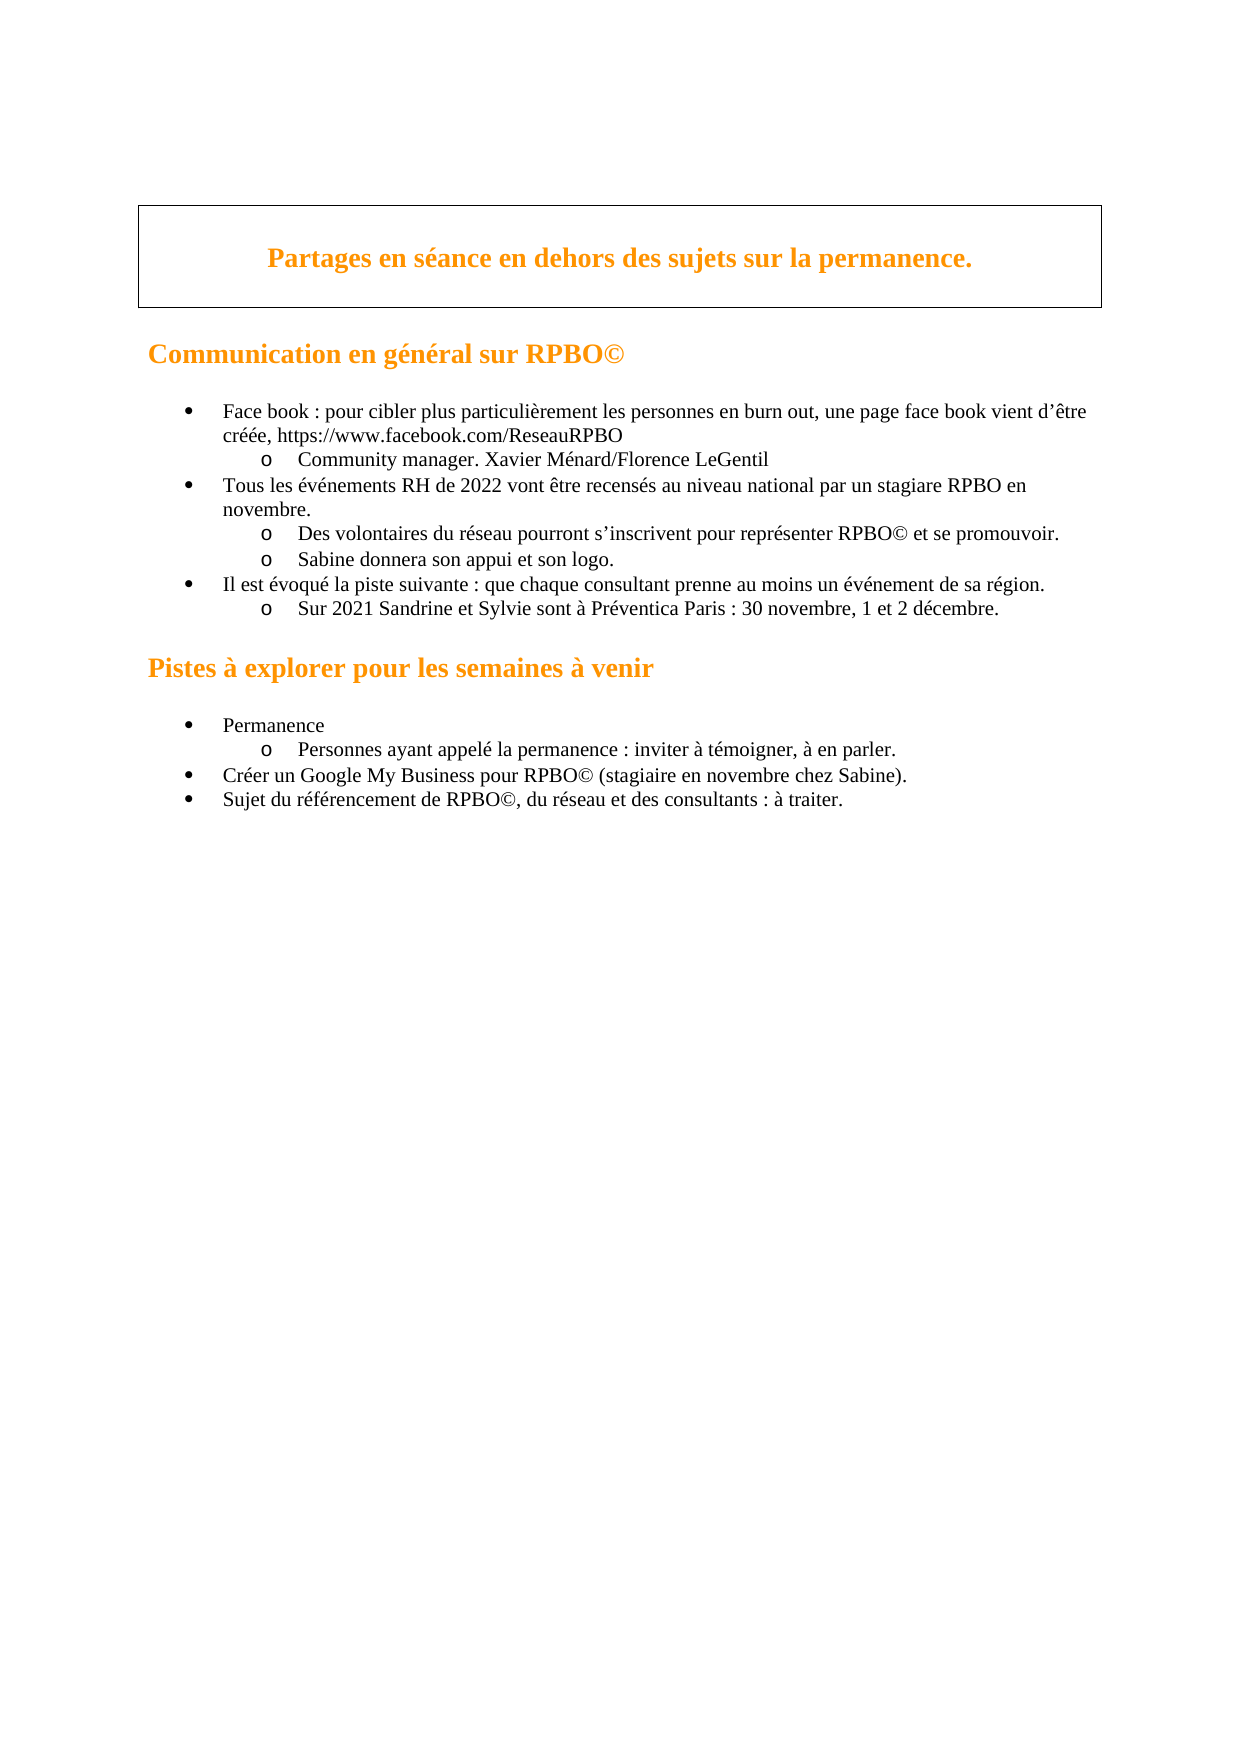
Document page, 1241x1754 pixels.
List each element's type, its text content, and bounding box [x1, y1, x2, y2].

list Sujet du référencement de RPBO©, du réseau et des consultants : à traiter. [185, 787, 1093, 811]
list Community manager. Xavier Ménard/Florence LeGentil [260, 447, 1093, 473]
list Personnes ayant appelé la permanence : inviter à témoigner, à en parler. [260, 737, 1093, 763]
list Sur 2021 Sandrine et Sylvie sont à Préventica Paris : 30 novembre, 1 et 2 décembre. [260, 596, 1093, 622]
list Des volontaires du réseau pourront s’inscrivent pour représenter RPBO© et se promouvoir. [260, 521, 1093, 547]
text Partages en séance en dehors des sujets sur la permanence. [148, 241, 1093, 273]
list Il est évoqué la piste suivante : que chaque consultant prenne au moins un événement de sa région. [185, 572, 1093, 596]
list Créer un Google My Business pour RPBO© (stagiaire en novembre chez Sabine). [185, 763, 1093, 787]
list Sabine donnera son appui et son logo. [260, 547, 1093, 572]
list Permanence [185, 713, 1093, 737]
list Tous les événements RH de 2022 vont être recensés au niveau national par un stagiare RPBO en novembre. [185, 473, 1093, 521]
text Communication en général sur RPBO© [148, 337, 1093, 370]
text Pistes à explorer pour les semaines à venir [148, 651, 1093, 684]
list Face book : pour cibler plus particulièrement les personnes en burn out, une page face book vient d’être créée, https://www.facebook.com/ReseauRPBO [185, 399, 1093, 447]
